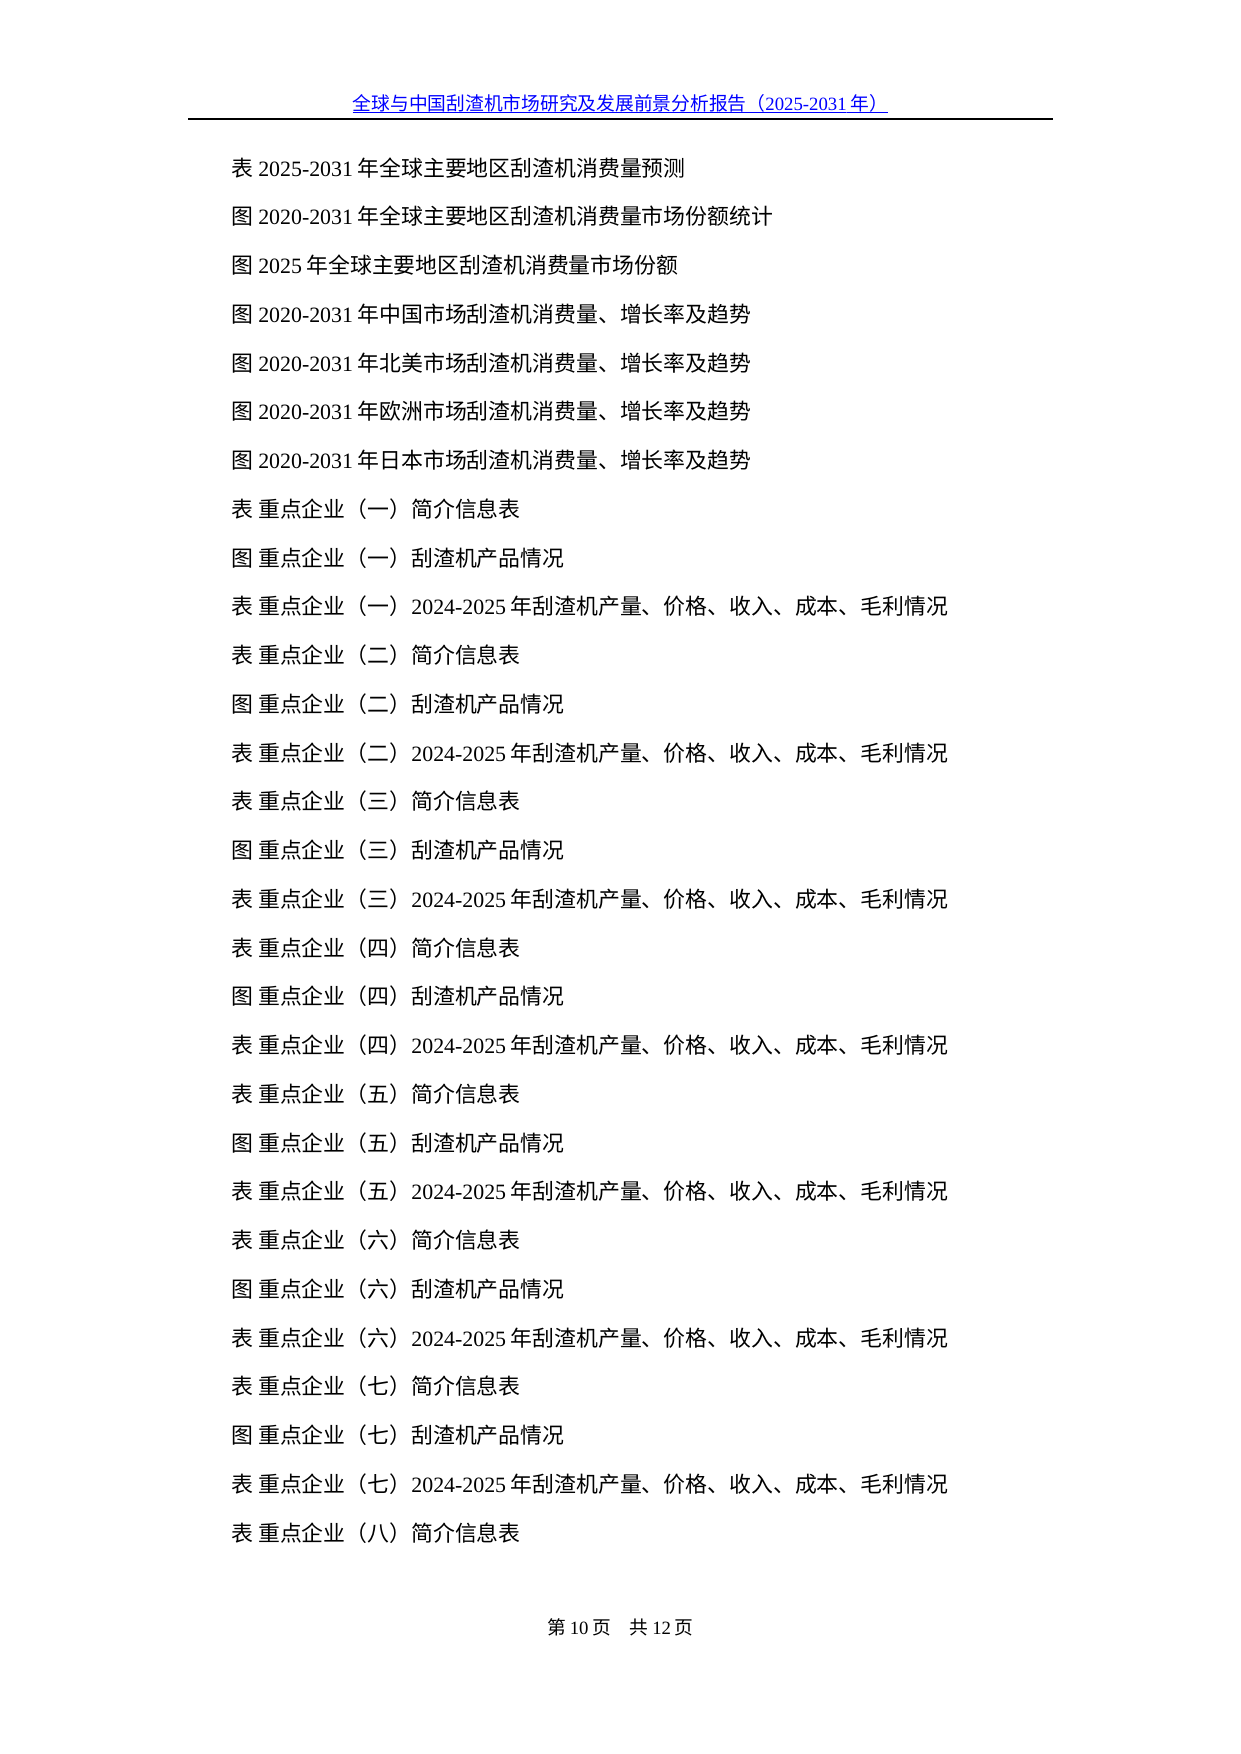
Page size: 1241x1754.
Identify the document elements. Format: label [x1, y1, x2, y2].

text [187, 150, 1053, 1548]
